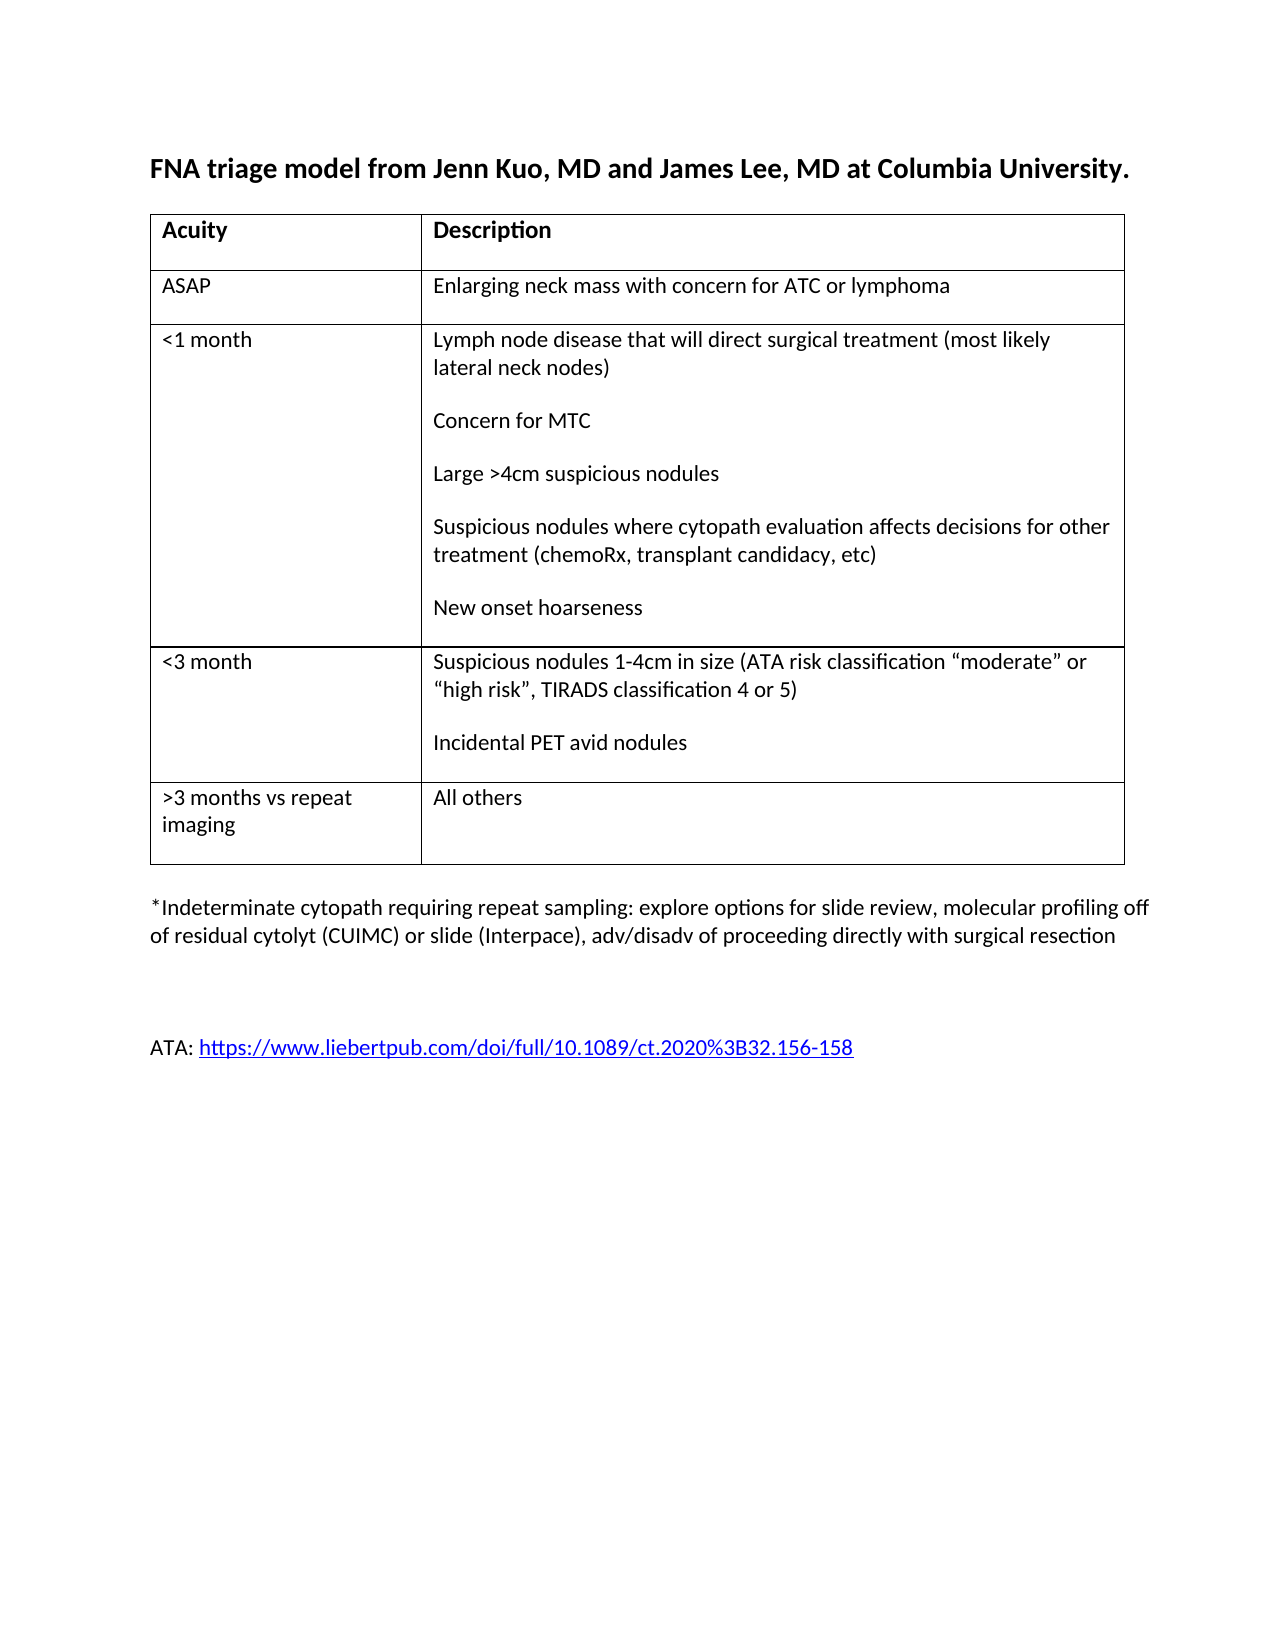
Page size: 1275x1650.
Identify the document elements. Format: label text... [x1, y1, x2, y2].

table_header Description [422, 215, 1124, 270]
text *Indeterminate cytopath requiring repeat sampling: explore options for slide review, molecular profiling off of residual cytolyt (CUIMC) or slide (Interpace), adv/disadv of proceeding directly with surgical resection [150, 893, 1172, 949]
table_cell Enlarging neck mass with concern for ATC or lymphoma [422, 271, 1124, 324]
text FNA triage model from Jenn Kuo, MD and James Lee, MD at Columbia University. [150, 150, 1172, 186]
table_cell Lymph node disease that will direct surgical treatment (most likely lateral neck nodes) Concern for MTC Large >4cm suspicious nodules Suspicious nodules where cytopath evaluation affects decisions for other treatment (chemoRx, transplant candidacy, etc) New onset hoarseness [422, 325, 1124, 646]
table_cell All others [422, 783, 1124, 864]
text ATA: https://www.liebertpub.com/doi/full/10.1089/ct.2020%3B32.156-158 [150, 1033, 1172, 1061]
table_cell Suspicious nodules 1-4cm in size (ATA risk classification “moderate” or “high risk”, TIRADS classification 4 or 5) Incidental PET avid nodules [422, 648, 1124, 782]
table_cell <3 month [151, 648, 421, 782]
table_cell >3 months vs repeat imaging [151, 783, 421, 864]
table_cell ASAP [151, 271, 421, 324]
table_header Acuity [151, 215, 421, 270]
table_cell <1 month [151, 325, 421, 646]
